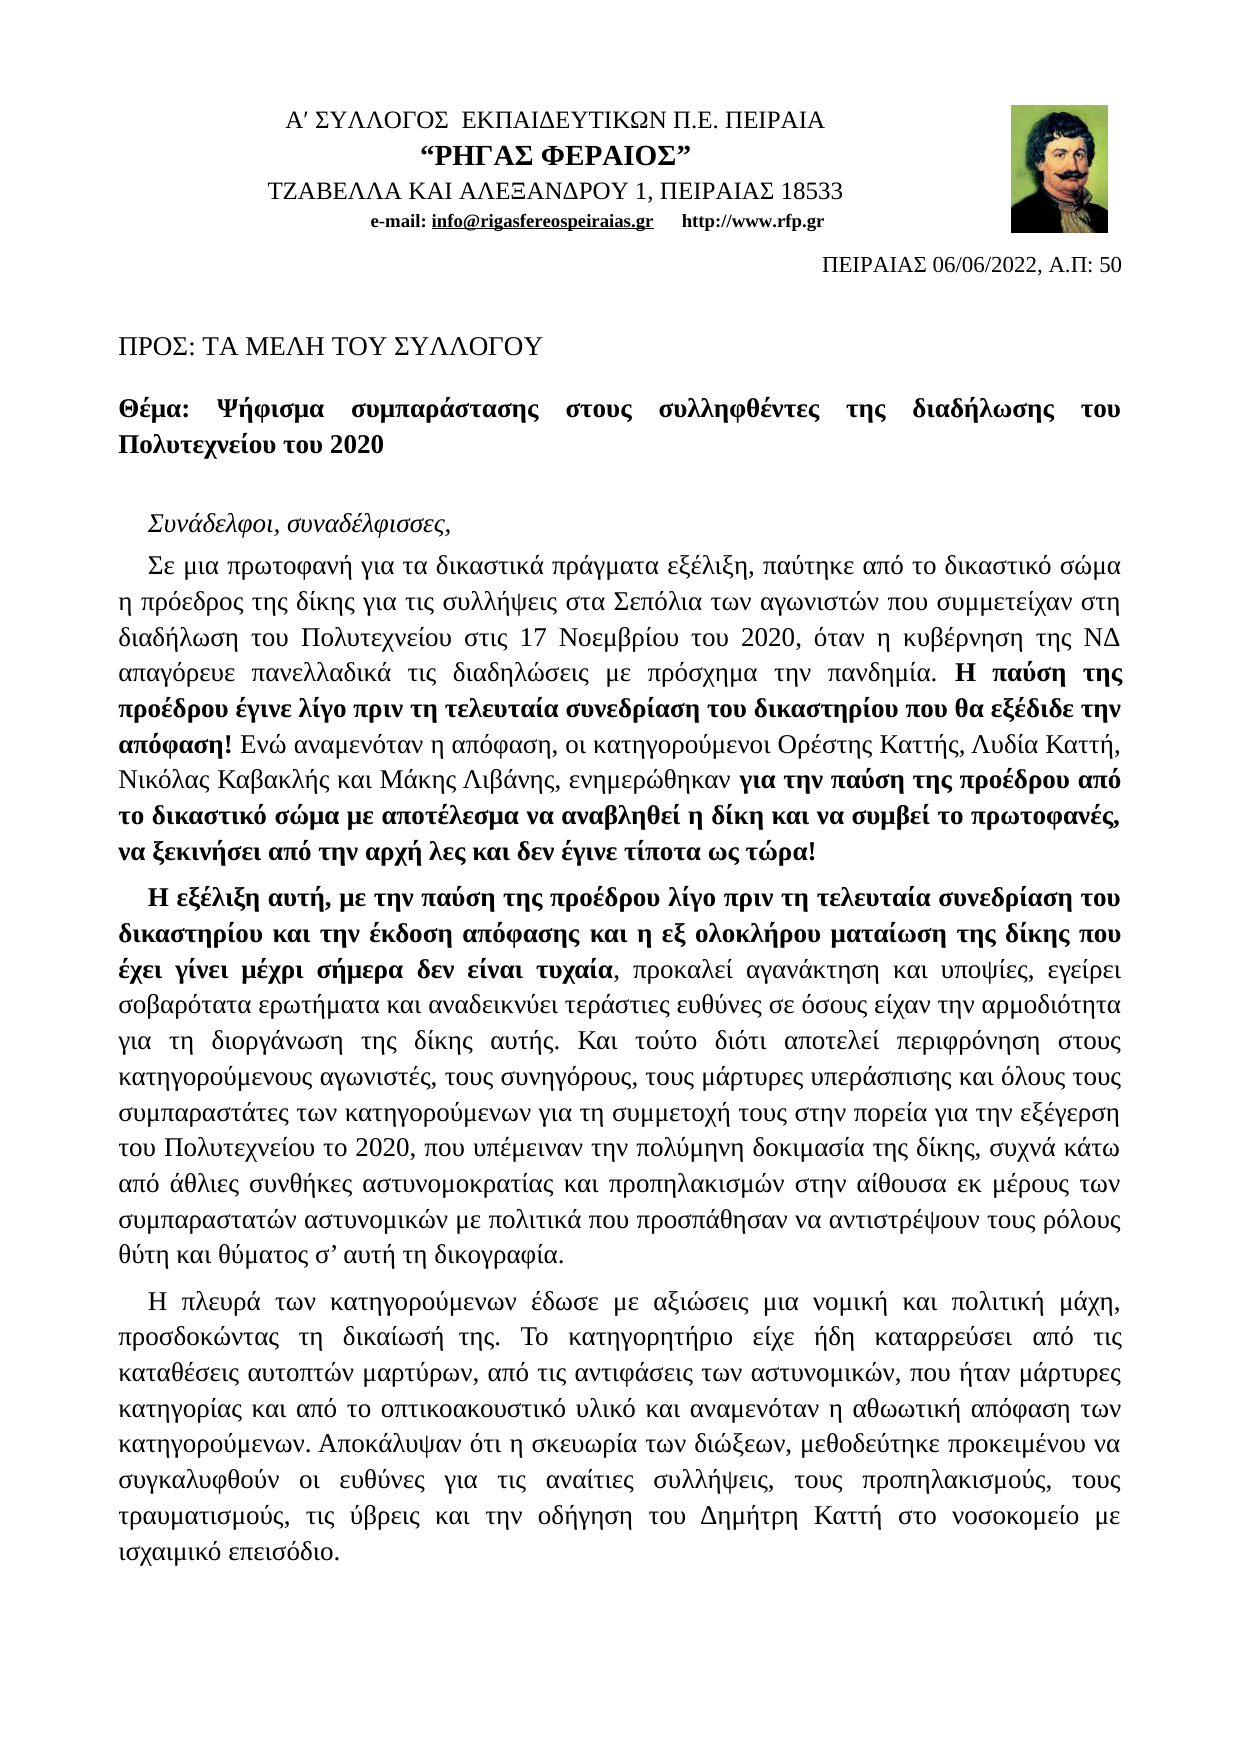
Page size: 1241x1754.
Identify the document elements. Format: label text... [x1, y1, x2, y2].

text Σε μια πρωτοφανή για τα δικαστικά πράγματα εξέλιξη, παύτηκε από το δικαστικό σώμα η πρόεδρος της δίκης για τις συλλήψεις στα Σεπόλια των αγωνιστών που συμμετείχαν στη διαδήλωση του Πολυτεχνείου στις 17 Νοεμβρίου του 2020, όταν η κυβέρνηση της ΝΔ απαγόρευε πανελλαδικά τις διαδηλώσεις με πρόσχημα την πανδημία. Η παύση της προέδρου έγινε λίγο πριν τη τελευταία συνεδρίαση του δικαστηρίου που θα εξέδιδε την απόφαση! Ενώ αναμενόταν η απόφαση, οι κατηγορούμενοι Ορέστης Καττής, Λυδία Καττή, Νικόλας Καβακλής και Μάκης Λιβάνης, ενημερώθηκαν για την παύση της προέδρου από το δικαστικό σώμα με αποτέλεσμα να αναβληθεί η δίκη και να συμβεί το πρωτοφανές, να ξεκινήσει από την αρχή λες και δεν έγινε τίποτα ως τώρα! [118, 549, 1122, 866]
text ΠΡΟΣ: ΤΑ ΜΕΛΗ ΤΟΥ ΣΥΛΛΟΓΟΥ [118, 330, 1122, 361]
text Η εξέλιξη αυτή, με την παύση της προέδρου λίγο πριν τη τελευταία συνεδρίαση του δικαστηρίου και την έκδοση απόφασης και η εξ ολοκλήρου ματαίωση της δίκης που έχει γίνει μέχρι σήμερα δεν είναι τυχαία, προκαλεί αγανάκτηση και υποψίες, εγείρει σοβαρότατα ερωτήματα και αναδεικνύει τεράστιες ευθύνες σε όσους είχαν την αρμοδιότητα για τη διοργάνωση της δίκης αυτής. Και τούτο διότι αποτελεί περιφρόνηση στους κατηγορούμενους αγωνιστές, τους συνηγόρους, τους μάρτυρες υπεράσπισης και όλους τους συμπαραστάτες των κατηγορούμενων για τη συμμετοχή τους στην πορεία για την εξέγερση του Πολυτεχνείου το 2020, που υπέμειναν την πολύμηνη δοκιμασία της δίκης, συχνά κάτω από άθλιες συνθήκες αστυνομοκρατίας και προπηλακισμών στην αίθουσα εκ μέρους των συμπαραστατών αστυνομικών με πολιτικά που προσπάθησαν να αντιστρέψουν τους ρόλους θύτη και θύματος σ’ αυτή τη δικογραφία. [118, 881, 1122, 989]
text Η πλευρά των κατηγορούμενων έδωσε με αξιώσεις μια νομική και πολιτική μάχη, προσδοκώντας τη δικαίωσή της. Το κατηγορητήριο είχε ήδη καταρρεύσει από τις καταθέσεις αυτοπτών μαρτύρων, από τις αντιφάσεις των αστυνομικών, που ήταν μάρτυρες κατηγορίας και από το οπτικοακουστικό υλικό και αναμενόταν η αθωωτική απόφαση των κατηγορούμενων. Αποκάλυψαν ότι η σκευωρία των διώξεων, μεθοδεύτηκε προκειμένου να συγκαλυφθούν οι ευθύνες για τις αναίτιες συλλήψεις, τους προπηλακισμούς, τους τραυματισμούς, τις ύβρεις και την οδήγηση του Δημήτρη Καττή στο νοσοκομείο με ισχαιμικό επεισόδιο. [118, 1285, 1122, 1566]
text Θέμα: Ψήφισμα συμπαράστασης στους συλληφθέντες της διαδήλωσης του Πολυτεχνείου του 2020 [118, 392, 1122, 459]
picture [1011, 105, 1108, 233]
text ΠΕΙΡΑΙΑΣ 06/06/2022, Α.Π: 50 [118, 251, 1122, 277]
text Συνάδελφοι, συναδέλφισσες, [118, 507, 1122, 538]
table_header Α′ ΣΥΛΛΟΓΟΣ ΕΚΠΑΙΔΕΥΤΙΚΩΝ Π.Ε. ΠΕΙΡΑΙΑ “ΡΗΓΑΣ ΦΕΡΑΙΟΣ” ΤΖΑΒΕΛΛΑ ΚΑΙ ΑΛΕΞΑΝΔΡΟΥ 1, ΠΕΙΡΑΙΑΣ 18533 e-mail: info@rigasfereospeiraias.gr http://www.rfp.gr [107, 105, 1112, 236]
